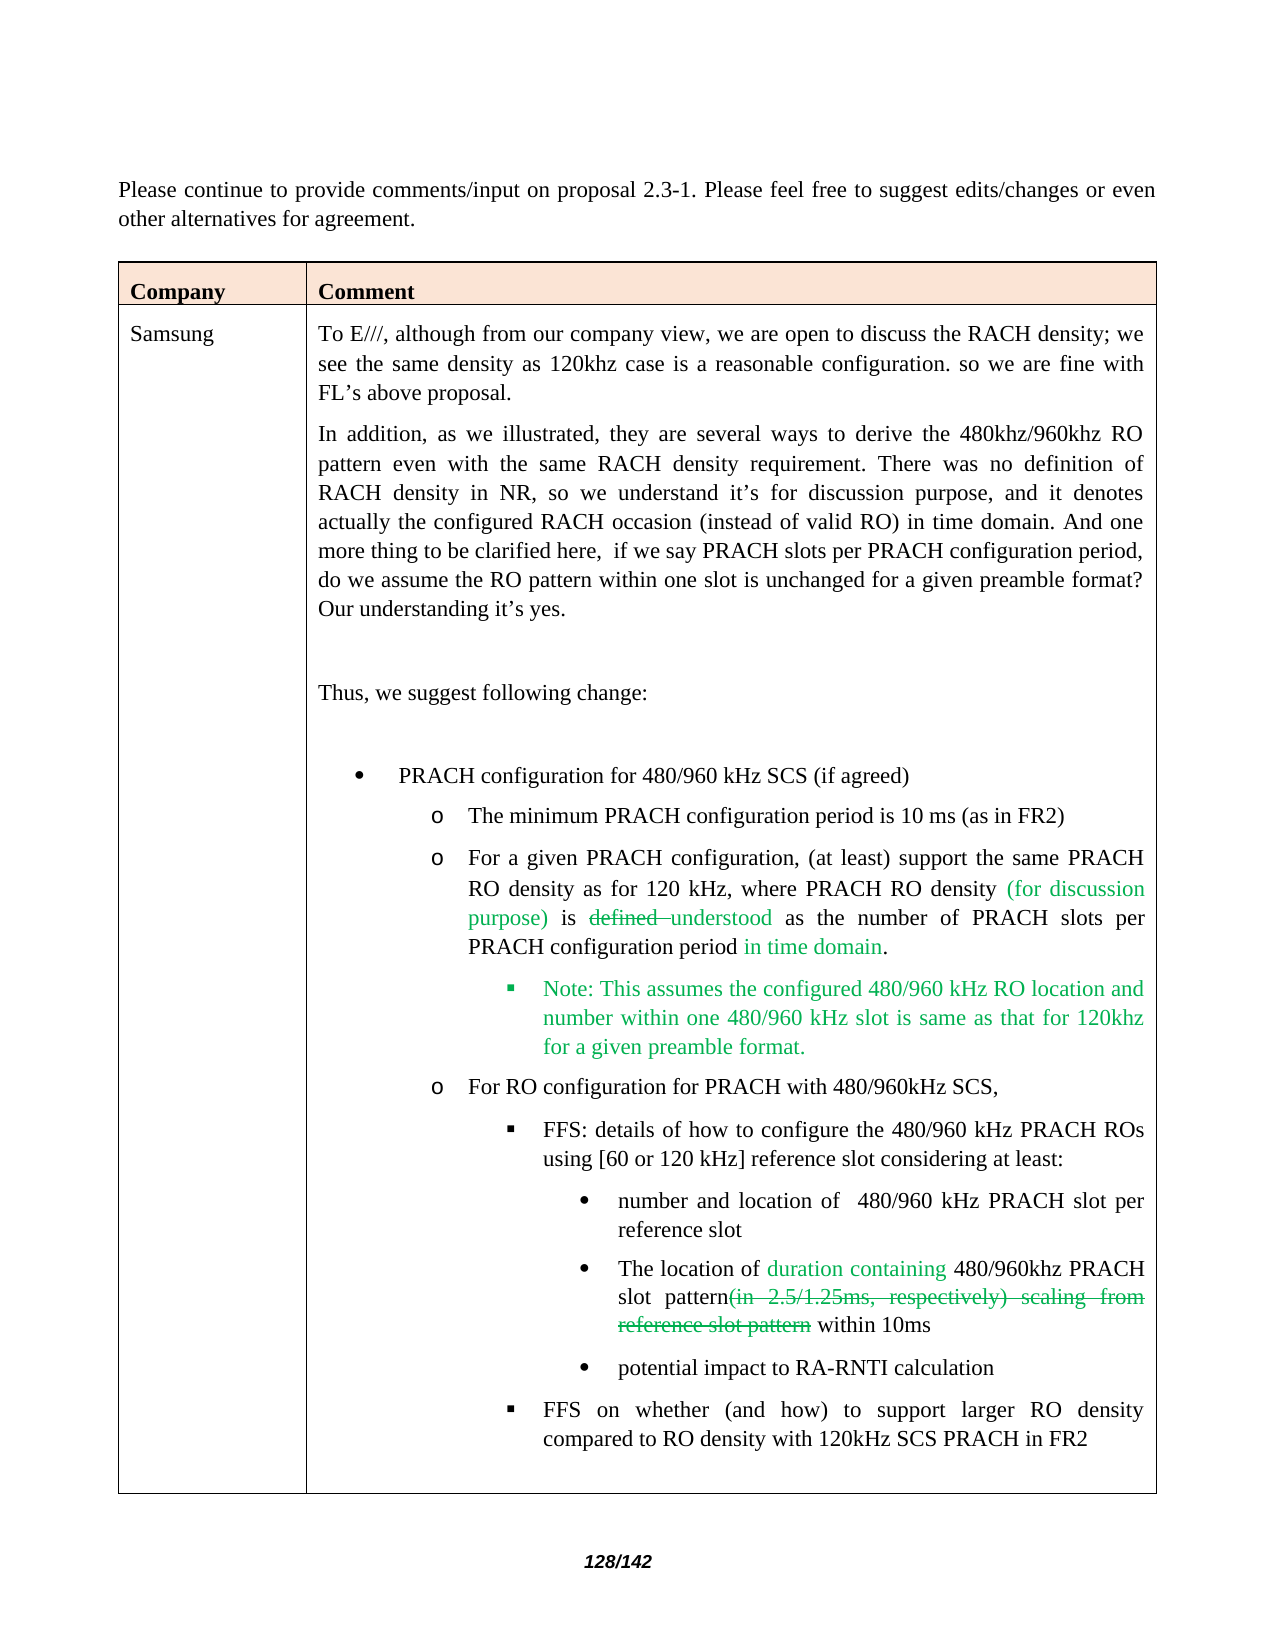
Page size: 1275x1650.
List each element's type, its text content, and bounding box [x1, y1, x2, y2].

text Please continue to provide comments/input on proposal 2.3-1. Please feel free to suggest edits/changes or even other alternatives for agreement. [118, 176, 1157, 231]
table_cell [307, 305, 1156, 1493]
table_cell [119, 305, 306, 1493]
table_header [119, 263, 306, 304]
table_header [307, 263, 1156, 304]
